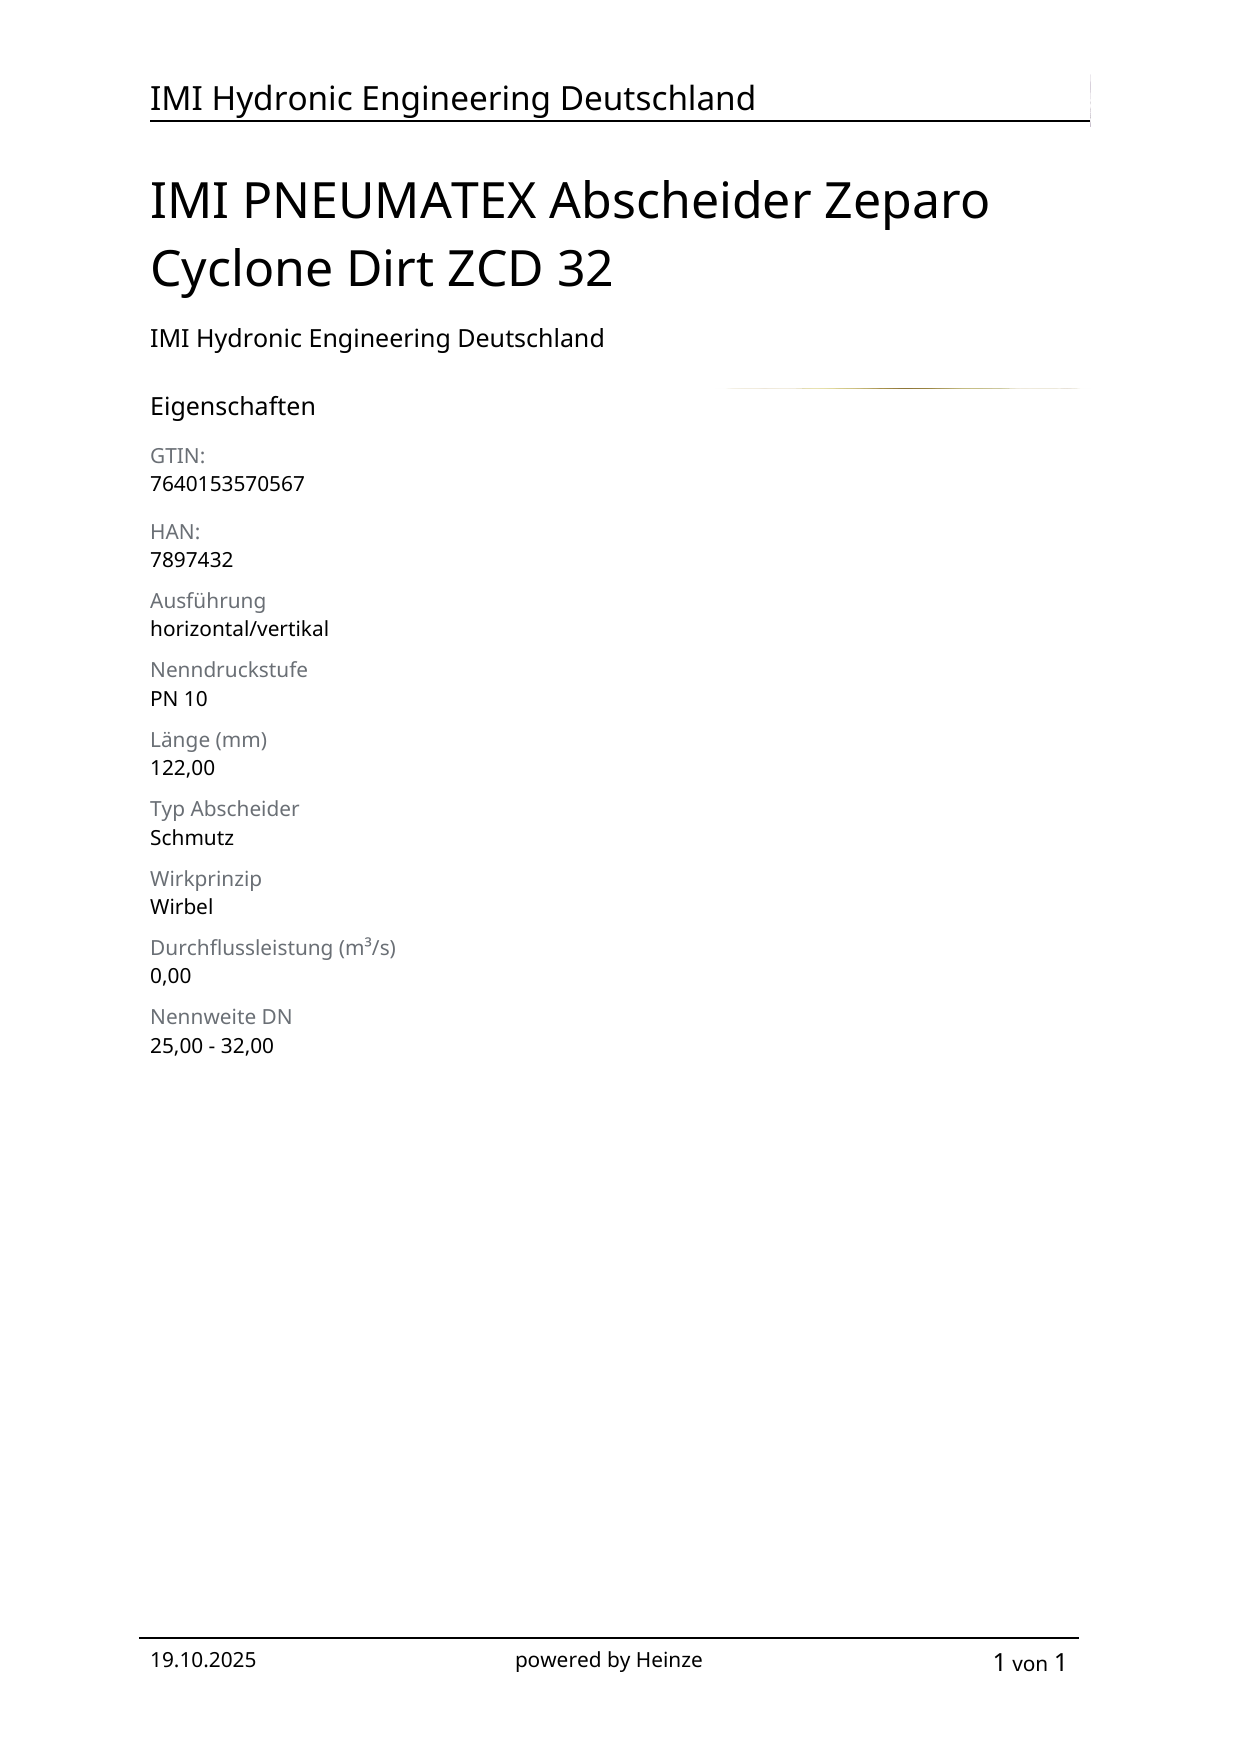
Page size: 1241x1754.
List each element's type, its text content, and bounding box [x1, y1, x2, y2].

text horizontal/vertikal [150, 614, 1090, 643]
text Wirbel [150, 892, 1090, 921]
text 122,00 [150, 753, 1090, 782]
text HAN: [150, 517, 1090, 545]
text Nenndruckstufe [150, 656, 1090, 684]
text Länge (mm) [150, 725, 1090, 753]
text Ausführung [150, 586, 1090, 614]
text IMI Hydronic Engineering Deutschland [150, 320, 1090, 354]
text Wirkprinzip [150, 864, 1090, 892]
text 7897432 [150, 545, 1090, 574]
text IMI PNEUMATEX Abscheider Zeparo Cyclone Dirt ZCD 32 [150, 165, 1090, 301]
text 7640153570567 [150, 469, 1090, 498]
text PN 10 [150, 684, 1090, 712]
text 25,00 - 32,00 [150, 1031, 1090, 1059]
text Schmutz [150, 823, 1090, 851]
text Eigenschaften [150, 388, 1090, 422]
text Nennweite DN [150, 1002, 1090, 1031]
text GTIN: [150, 441, 1090, 469]
text Typ Abscheider [150, 794, 1090, 823]
text Durchflussleistung (m³/s) [150, 933, 1090, 961]
text 0,00 [150, 961, 1090, 990]
